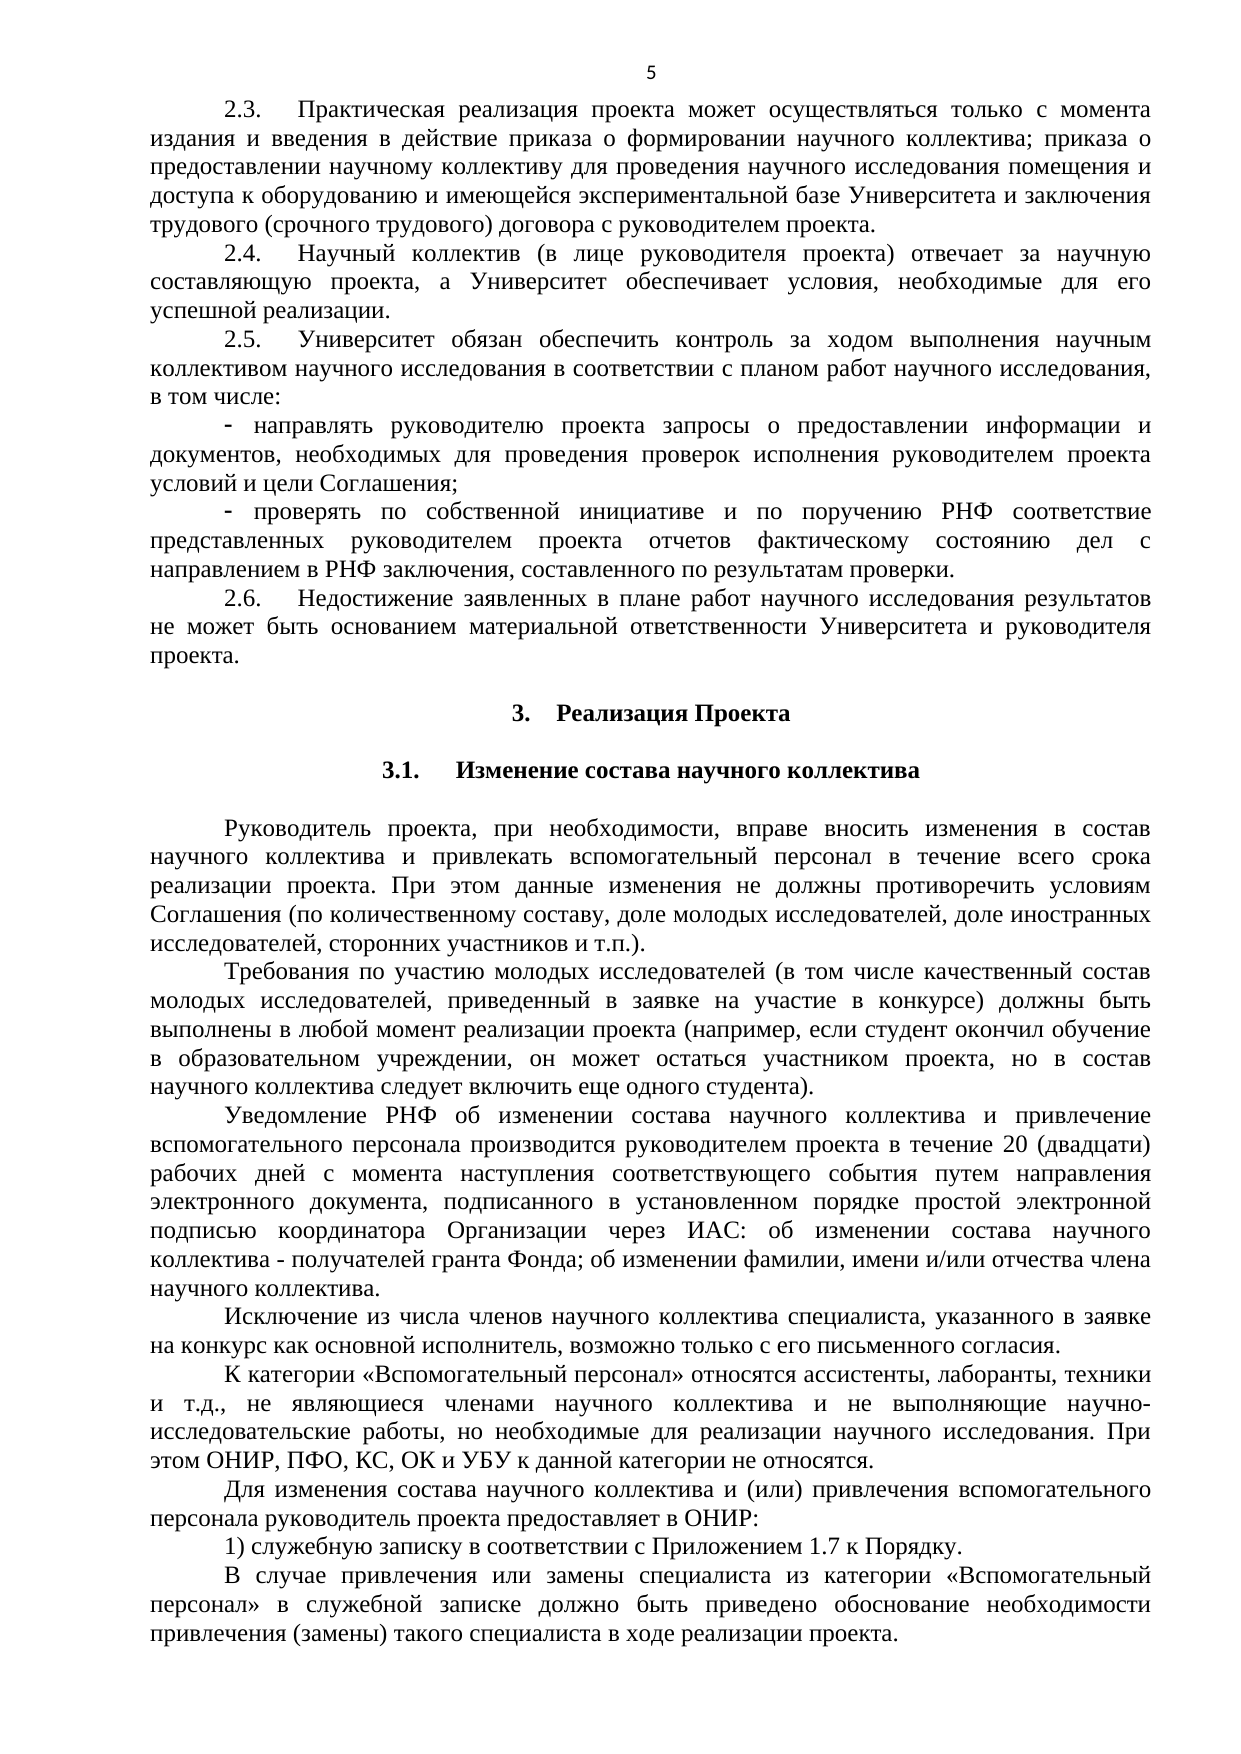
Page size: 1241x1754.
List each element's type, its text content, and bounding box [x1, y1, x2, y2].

list Реализация Проекта [150, 698, 1152, 726]
list Для изменения состава научного коллектива и (или) привлечения вспомогательного персонала руководитель проекта предоставляет в ОНИР: [150, 1474, 1152, 1531]
list Научный коллектив (в лице руководителя проекта) отвечает за научную составляющую проекта, а Университет обеспечивает условия, необходимые для его успешной реализации. [150, 238, 1152, 324]
list Практическая реализация проекта может осуществляться только с момента издания и введения в действие приказа о формировании научного коллектива; приказа о предоставлении научному коллективу для проведения научного исследования помещения и доступа к оборудованию и имеющейся экспериментальной базе Университета и заключения трудового (срочного трудового) договора с руководителем проекта. [150, 94, 1152, 238]
list Исключение из числа членов научного коллектива специалиста, указанного в заявке на конкурс как основной исполнитель, возможно только с его письменного согласия. [150, 1301, 1152, 1359]
list направлять руководителю проекта запросы о предоставлении информации и документов, необходимых для проведения проверок исполнения руководителем проекта условий и цели Соглашения; [150, 410, 1152, 496]
list Недостижение заявленных в плане работ научного исследования результатов не может быть основанием материальной ответственности Университета и руководителя проекта. [150, 583, 1152, 669]
text 1) служебную записку в соответствии с Приложением 1.7 к Порядку. [150, 1531, 1152, 1560]
list Университет обязан обеспечить контроль за ходом выполнения научным коллективом научного исследования в соответствии с планом работ научного исследования, в том числе: [150, 324, 1152, 410]
list Требования по участию молодых исследователей (в том числе качественный состав молодых исследователей, приведенный в заявке на участие в конкурсе) должны быть выполнены в любой момент реализации проекта (например, если студент окончил обучение в образовательном учреждении, он может остаться участником проекта, но в состав научного коллектива следует включить еще одного студента). [150, 956, 1152, 1100]
list К категории «Вспомогательный персонал» относятся ассистенты, лаборанты, техники и т.д., не являющиеся членами научного коллектива и не выполняющие научно-исследовательские работы, но необходимые для реализации научного исследования. При этом ОНИР, ПФО, КС, ОК и УБУ к данной категории не относятся. [150, 1359, 1152, 1474]
list Уведомление РНФ об изменении состава научного коллектива и привлечение вспомогательного персонала производится руководителем проекта в течение 20 (двадцати) рабочих дней с момента наступления соответствующего события путем направления электронного документа, подписанного в установленном порядке простой электронной подписью координатора Организации через ИАС: об изменении состава научного коллектива - получателей гранта Фонда; об изменении фамилии, имени и/или отчества члена научного коллектива. [150, 1100, 1152, 1301]
list проверять по собственной инициативе и по поручению РНФ соответствие представленных руководителем проекта отчетов фактическому состоянию дел с направлением в РНФ заключения, составленного по результатам проверки. [150, 496, 1152, 583]
text Руководитель проекта, при необходимости, вправе вносить изменения в состав научного коллектива и привлекать вспомогательный персонал в течение всего срока реализации проекта. При этом данные изменения не должны противоречить условиям Соглашения (по количественному составу, доле молодых исследователей, доле иностранных исследователей, сторонних участников и т.п.). [150, 813, 1152, 956]
text В случае привлечения или замены специалиста из категории «Вспомогательный персонал» в служебной записке должно быть приведено обоснование необходимости привлечения (замены) такого специалиста в ходе реализации проекта. [150, 1560, 1152, 1646]
list Изменение состава научного коллектива [150, 755, 1152, 784]
